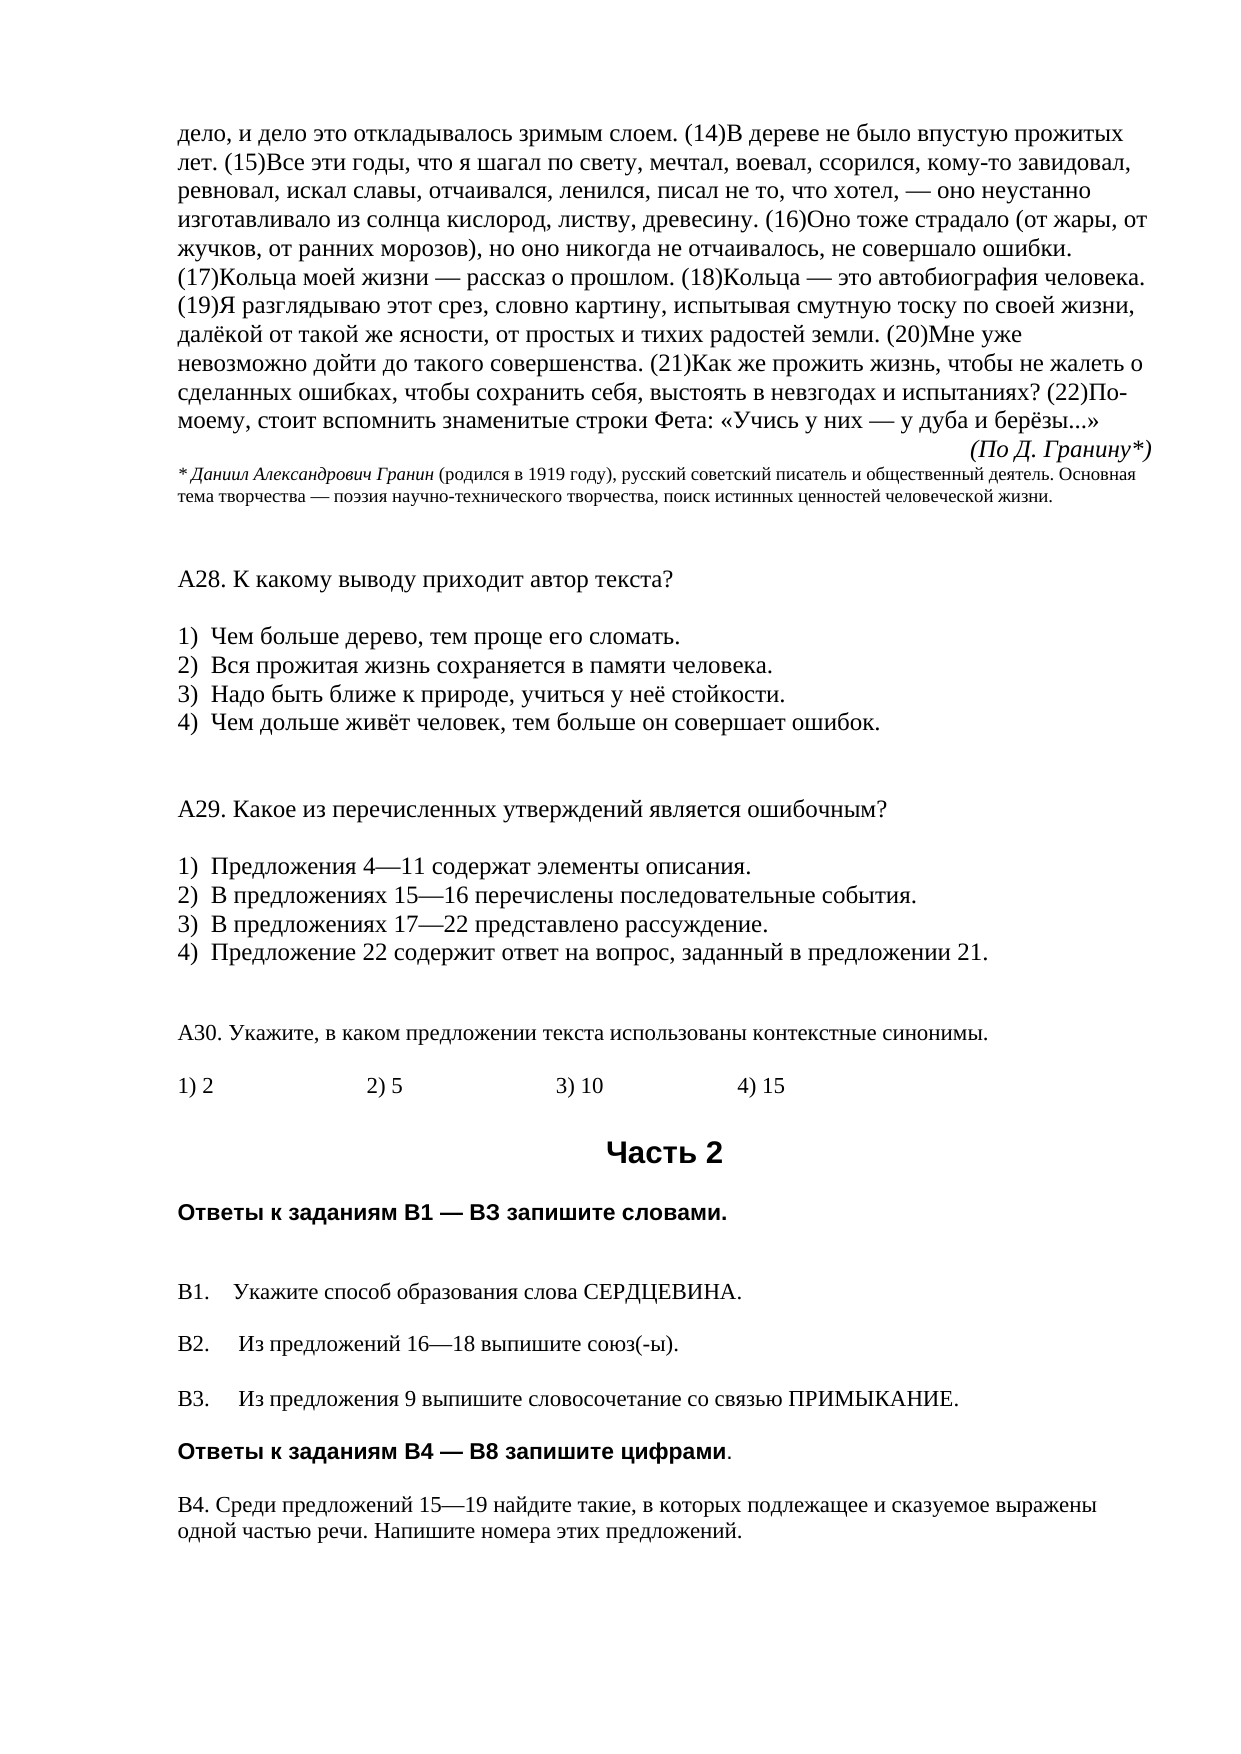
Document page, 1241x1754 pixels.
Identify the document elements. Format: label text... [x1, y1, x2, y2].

text * Даниил Александрович Гранин (родился в 1919 году), русский советский писатель и общественный деятель. Основная тема творчества — поэзия научно-технического творчества, поиск истинных ценностей человеческой жизни. [177, 463, 1152, 506]
text Ответы к заданиям В1 — ВЗ запишите словами. [177, 1199, 1152, 1225]
text 3) Надо быть ближе к природе, учиться у неё стойкости. [177, 679, 1152, 707]
text 1) Предложения 4—11 содержат элементы описания. [177, 851, 1152, 880]
text В3. Из предложения 9 выпишите словосочетание со связью ПРИМЫКАНИЕ. [177, 1386, 1152, 1412]
text А29. Какое из перечисленных утверждений является ошибочным? [177, 794, 1152, 822]
text 4) Чем дольше живёт человек, тем больше он совершает ошибок. [177, 707, 1152, 736]
text 1) Чем больше дерево, тем проще его сломать. [177, 621, 1152, 650]
text В1. Укажите способ образования слова СЕРДЦЕВИНА. [177, 1278, 1152, 1304]
text А30. Укажите, в каком предложении текста использованы контекстные синонимы. [177, 1019, 1152, 1045]
text А28. К какому выводу приходит автор текста? [177, 564, 1152, 592]
text В4. Среди предложений 15—19 найдите такие, в которых подлежащее и сказуемое выражены одной частью речи. Напишите номера этих предложений. [177, 1491, 1152, 1544]
text 4) Предложение 22 содержит ответ на вопрос, заданный в предложении 21. [177, 937, 1152, 966]
text Часть 2 [177, 1134, 1152, 1170]
text Ответы к заданиям В4 — В8 запишите цифрами. [177, 1438, 1152, 1464]
text 3) В предложениях 17—22 представлено рассуждение. [177, 909, 1152, 937]
text 2) В предложениях 15—16 перечислены последовательные события. [177, 880, 1152, 909]
text (По Д. Гранину*) [177, 434, 1152, 463]
text 1) 2 2) 5 3) 10 4) 15 [177, 1072, 1152, 1098]
text 2) Вся прожитая жизнь сохраняется в памяти человека. [177, 650, 1152, 679]
text В2. Из предложений 16—18 выпишите союз(-ы). [177, 1330, 1152, 1357]
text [177, 118, 1152, 262]
text (17)Кольца моей жизни — рассказ о прошлом. (18)Кольца — это автобиография человека. (19)Я разглядываю этот срез, словно картину, испытывая смутную тоску по своей жизни, далёкой от такой же ясности, от простых и тихих радостей земли. (20)Мне уже невозможно дойти до такого совершенства. (21)Как же прожить жизнь, чтобы не жалеть о сделанных ошибках, чтобы сохранить себя, выстоять в невзгодах и испытаниях? (22)По-моему, стоит вспомнить знаменитые строки Фета: «Учись у них — у дуба и берёзы...» [177, 262, 1152, 434]
